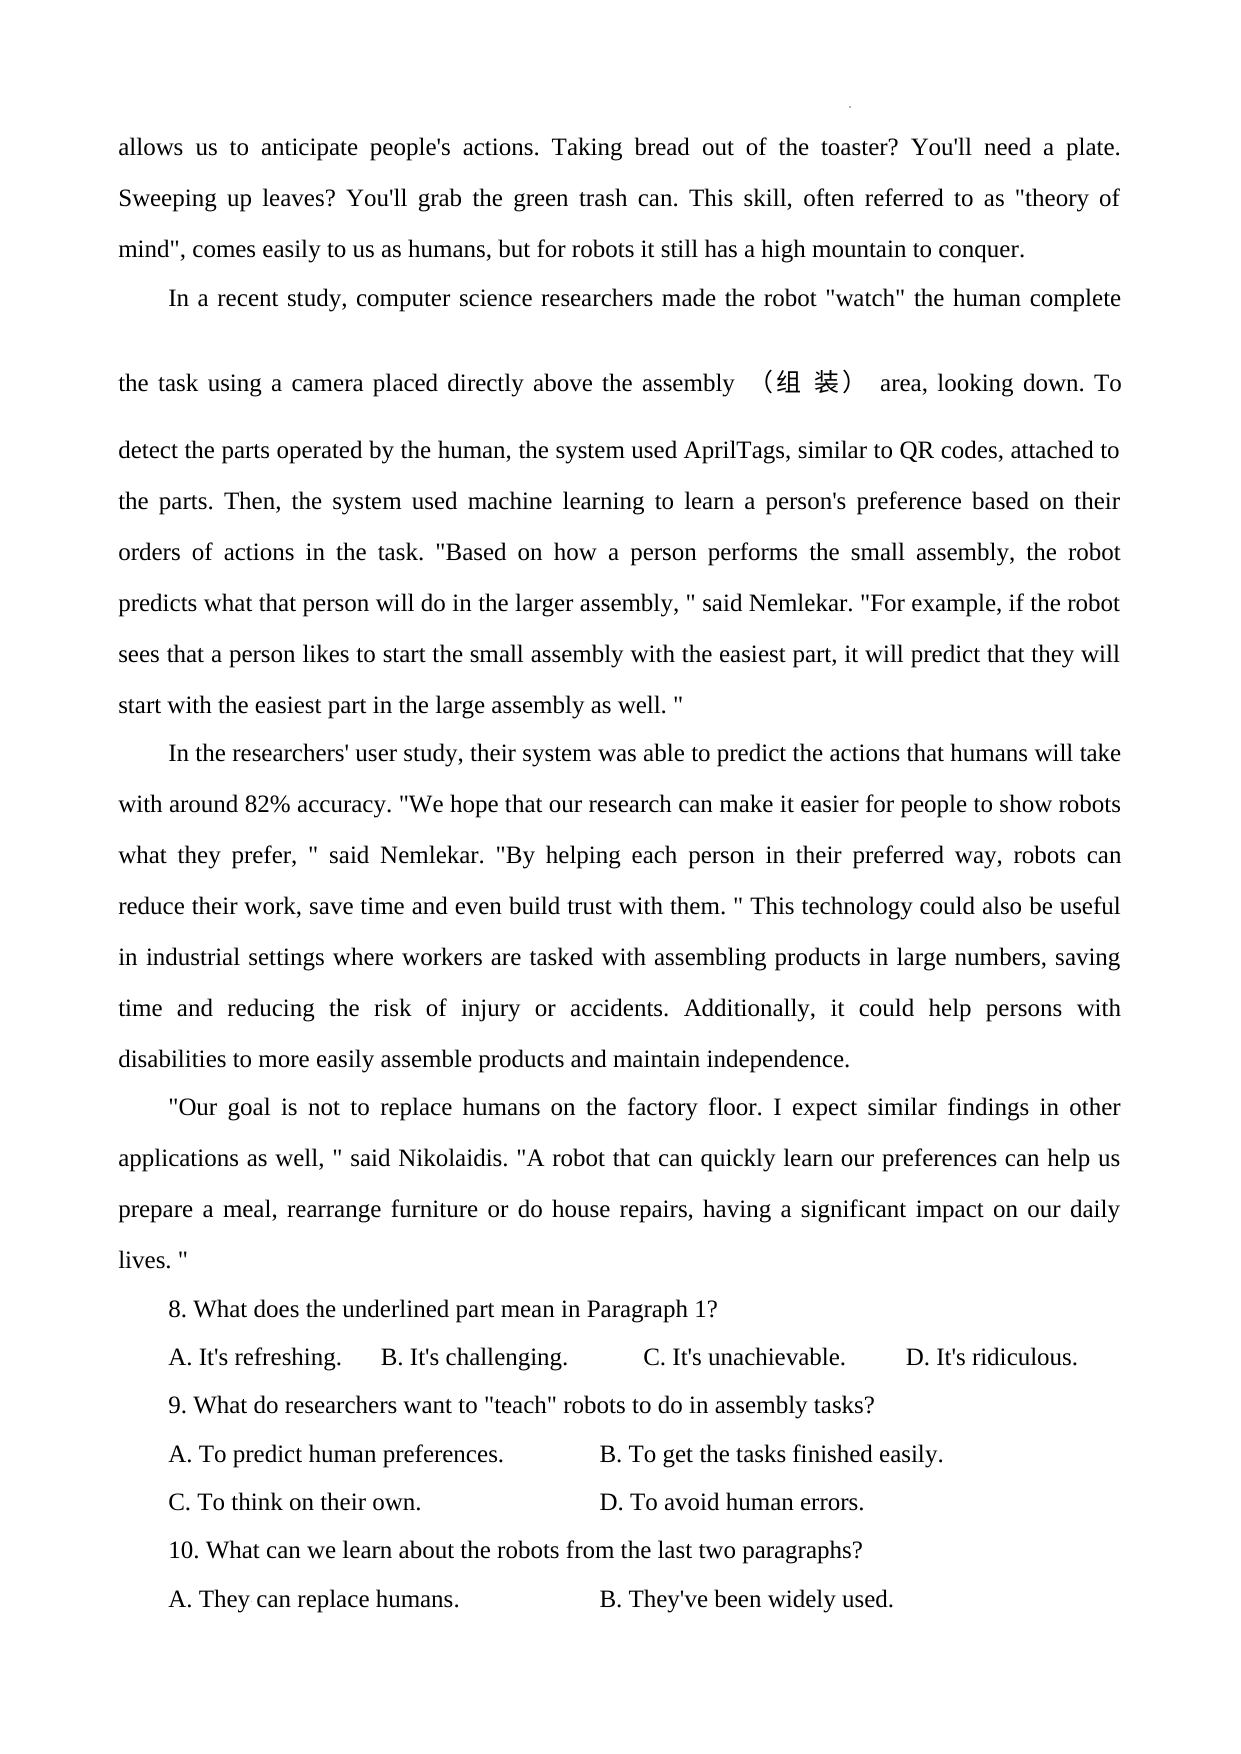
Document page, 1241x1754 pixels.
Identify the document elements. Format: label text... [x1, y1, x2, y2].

text C. To think on their own. D. To avoid human errors. [118, 1484, 1122, 1518]
text 8. What does the underlined part mean in Paragraph 1? [118, 1291, 1122, 1325]
text In a recent study, computer science researchers made the robot "watch" the human complete the task using a camera placed directly above the assembly （组 装） area, looking down. To detect the parts operated by the human, the system used AprilTags, similar to QR codes, attached to the parts. Then, the system used machine learning to learn a person's preference based on their orders of actions in the task. "Based on how a person performs the small assembly, the robot predicts what that person will do in the larger assembly, " said Nemlekar. "For example, if the robot sees that a person likes to start the small assembly with the easiest part, it will predict that they will start with the easiest part in the large assembly as well. " [118, 280, 1122, 722]
text "Our goal is not to replace humans on the factory floor. I expect similar findings in other applications as well, " said Nikolaidis. "A robot that can quickly learn our preferences can help us prepare a meal, rearrange furniture or do house repairs, having a significant impact on our daily lives. " [118, 1090, 1122, 1277]
text A. To predict human preferences. B. To get the tasks finished easily. [118, 1436, 1122, 1470]
text A. They can replace humans. B. They've been widely used. [118, 1581, 1122, 1615]
text 10. What can we learn about the robots from the last two paragraphs? [118, 1533, 1122, 1567]
text 9. What do researchers want to "teach" robots to do in assembly tasks? [118, 1388, 1122, 1422]
text In the researchers' user study, their system was able to predict the actions that humans will take with around 82% accuracy. "We hope that our research can make it easier for people to show robots what they prefer, " said Nemlekar. "By helping each person in their preferred way, robots can reduce their work, save time and even build trust with them. " This technology could also be useful in industrial settings where workers are tasked with assembling products in large numbers, saving time and reducing the risk of injury or accidents. Additionally, it could help persons with disabilities to more easily assemble products and maintain independence. [118, 736, 1122, 1076]
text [118, 130, 1122, 266]
text A. It's refreshing. B. It's challenging. C. It's unachievable. D. It's ridiculous. [118, 1339, 1122, 1373]
